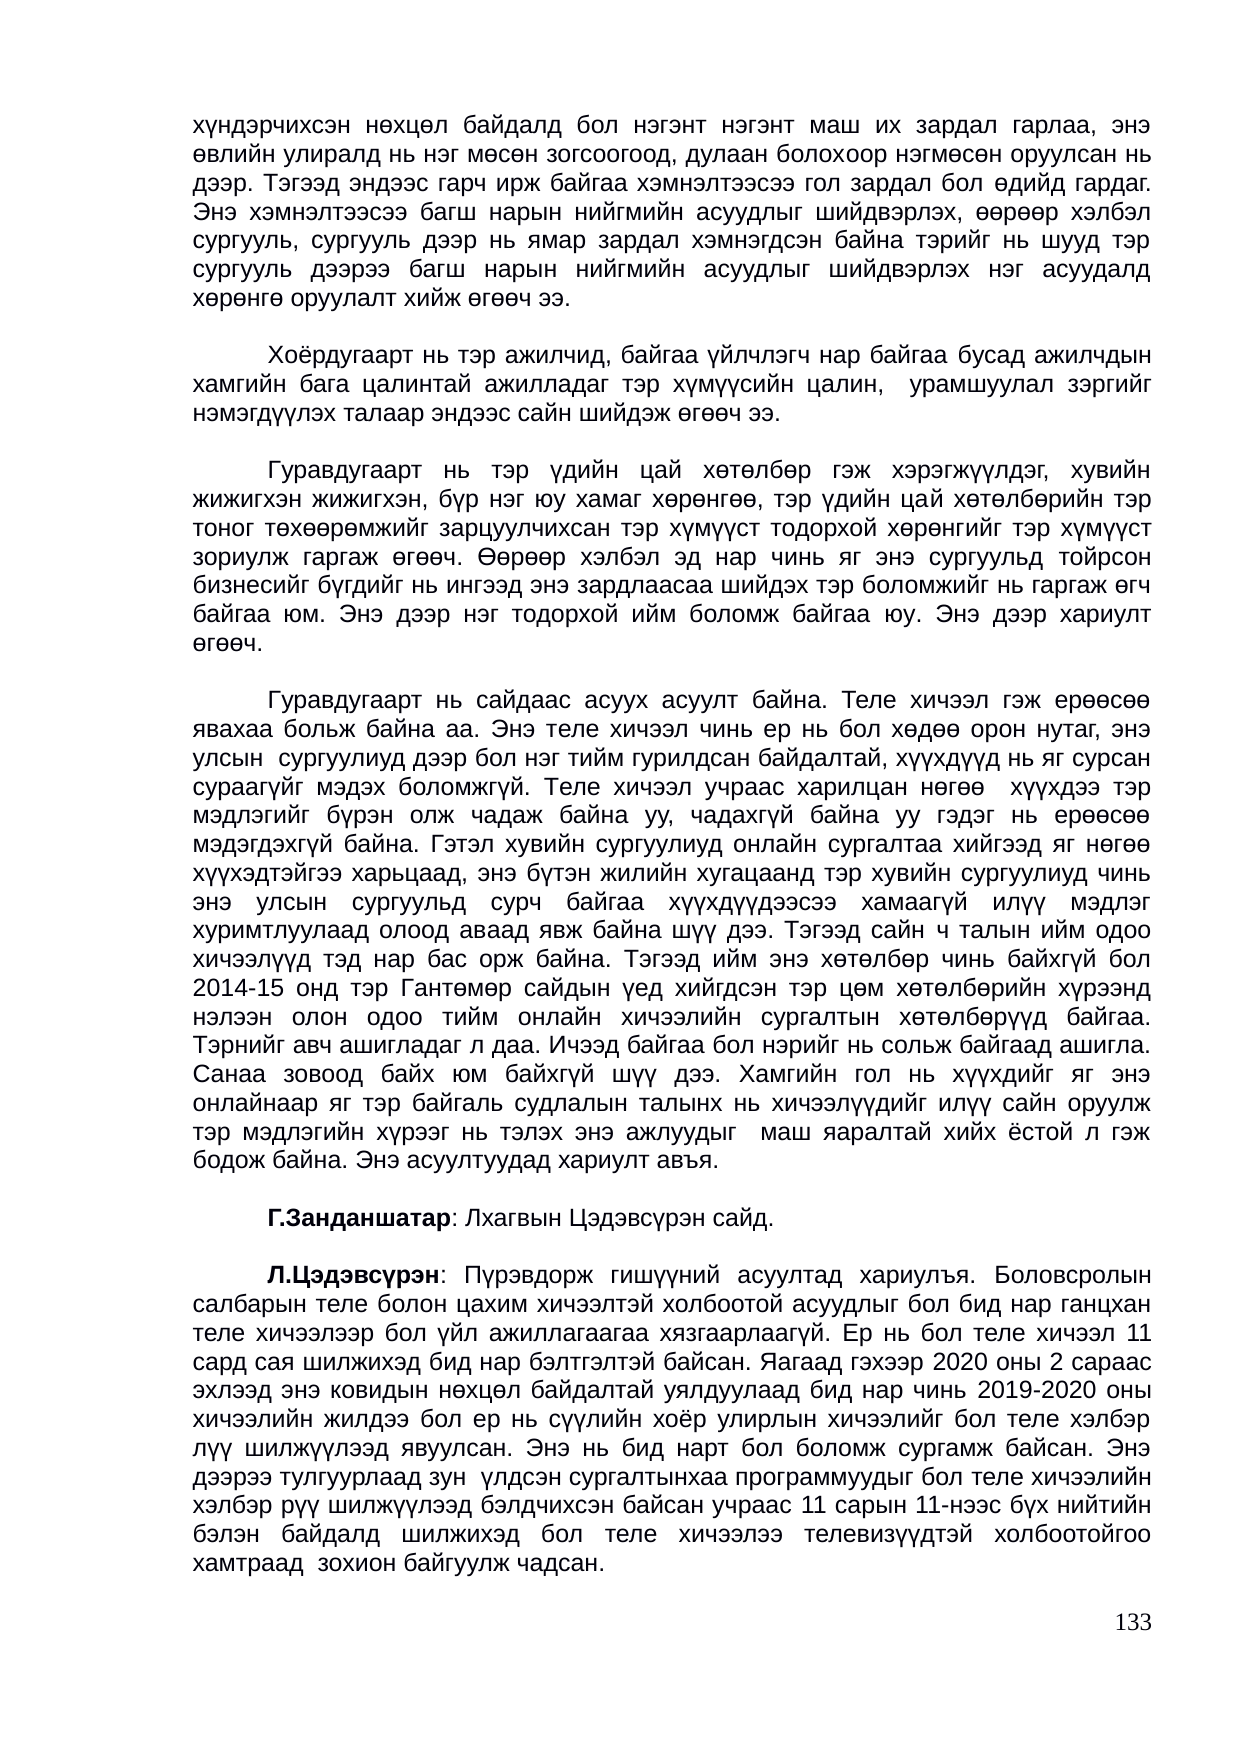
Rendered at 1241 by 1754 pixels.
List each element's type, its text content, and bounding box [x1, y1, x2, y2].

text Л.Цэдэвсүрэн: Пүрэвдорж гишүүний асуултад хариулъя. Боловсролын салбарын теле болон цахим хичээлтэй холбоотой асуудлыг бол бид нар ганцхан теле хичээлээр бол үйл ажиллагаагаа хязгаарлаагүй. Ер нь бол теле хичээл 11 сард сая шилжихэд бид нар бэлтгэлтэй байсан. Яагаад гэхээр 2020 оны 2 сараас эхлээд энэ ковидын нөхцөл байдалтай уялдуулаад бид нар чинь 2019-2020 оны хичээлийн жилдээ бол ер нь сүүлийн хоёр улирлын хичээлийг бол теле хэлбэр лүү шилжүүлээд явуулсан. Энэ нь бид нарт бол боломж сургамж байсан. Энэ дээрээ тулгуурлаад зун үлдсэн сургалтынхаа программуудыг бол теле хичээлийн хэлбэр рүү шилжүүлээд бэлдчихсэн байсан учраас 11 сарын 11-нээс бүх нийтийн бэлэн байдалд шилжихэд бол теле хичээлээ телевизүүдтэй холбоотойгоо хамтраад зохион байгуулж чадсан. [192, 1260, 1152, 1577]
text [192, 110, 1152, 312]
text Хоёрдугаарт нь тэр ажилчид, байгаа үйлчлэгч нар байгаа бусад ажилчдын хамгийн бага цалинтай ажилладаг тэр хүмүүсийн цалин, урамшуулал зэргийг нэмэгдүүлэх талаар эндээс сайн шийдэж өгөөч ээ. [192, 340, 1152, 427]
text Гуравдугаарт нь тэр үдийн цай хөтөлбөр гэж хэрэгжүүлдэг, хувийн жижигхэн жижигхэн, бүр нэг юу хамаг хөрөнгөө, тэр үдийн цай хөтөлбөрийн тэр тоног төхөөрөмжийг зарцуулчихсан тэр хүмүүст тодорхой хөрөнгийг тэр хүмүүст зориулж гаргаж өгөөч. Өөрөөр хэлбэл эд нар чинь яг энэ сургуульд тойрсон бизнесийг бүгдийг нь ингээд энэ зардлаасаа шийдэх тэр боломжийг нь гаргаж өгч байгаа юм. Энэ дээр нэг тодорхой ийм боломж байгаа юу. Энэ дээр хариулт өгөөч. [192, 455, 1152, 657]
text Г.Занданшатар: Лхагвын Цэдэвсүрэн сайд. [192, 1203, 1152, 1232]
text Гуравдугаарт нь сайдаас асуух асуулт байна. Теле хичээл гэж ерөөсөө явахаа больж байна аа. Энэ теле хичээл чинь ер нь бол хөдөө орон нутаг, энэ улсын сургуулиуд дээр бол нэг тийм гурилдсан байдалтай, хүүхдүүд нь яг сурсан сураагүйг мэдэх боломжгүй. Теле хичээл учраас харилцан нөгөө хүүхдээ тэр мэдлэгийг бүрэн олж чадаж байна уу, чадахгүй байна уу гэдэг нь ерөөсөө мэдэгдэхгүй байна. Гэтэл хувийн сургуулиуд онлайн сургалтаа хийгээд яг нөгөө хүүхэдтэйгээ харьцаад, энэ бүтэн жилийн хугацаанд тэр хувийн сургуулиуд чинь энэ улсын сургуульд сурч байгаа хүүхдүүдээсээ хамаагүй илүү мэдлэг хуримтлуулаад олоод аваад явж байна шүү дээ. Тэгээд сайн ч талын ийм одоо хичээлүүд тэд нар бас орж байна. Тэгээд ийм энэ хөтөлбөр чинь байхгүй бол 2014-15 онд тэр Гантөмөр сайдын үед хийгдсэн тэр цөм хөтөлбөрийн хүрээнд нэлээн олон одоо тийм онлайн хичээлийн сургалтын хөтөлбөрүүд байгаа. Тэрнийг авч ашигладаг л даа. Ичээд байгаа бол нэрийг нь сольж байгаад ашигла. Санаа зовоод байх юм байхгүй шүү дээ. Хамгийн гол нь хүүхдийг яг энэ онлайнаар яг тэр байгаль судлалын талынх нь хичээлүүдийг илүү сайн оруулж тэр мэдлэгийн хүрээг нь тэлэх энэ ажлуудыг маш яаралтай хийх ёстой л гэж бодож байна. Энэ асуултуудад хариулт авъя. [192, 685, 1152, 1174]
